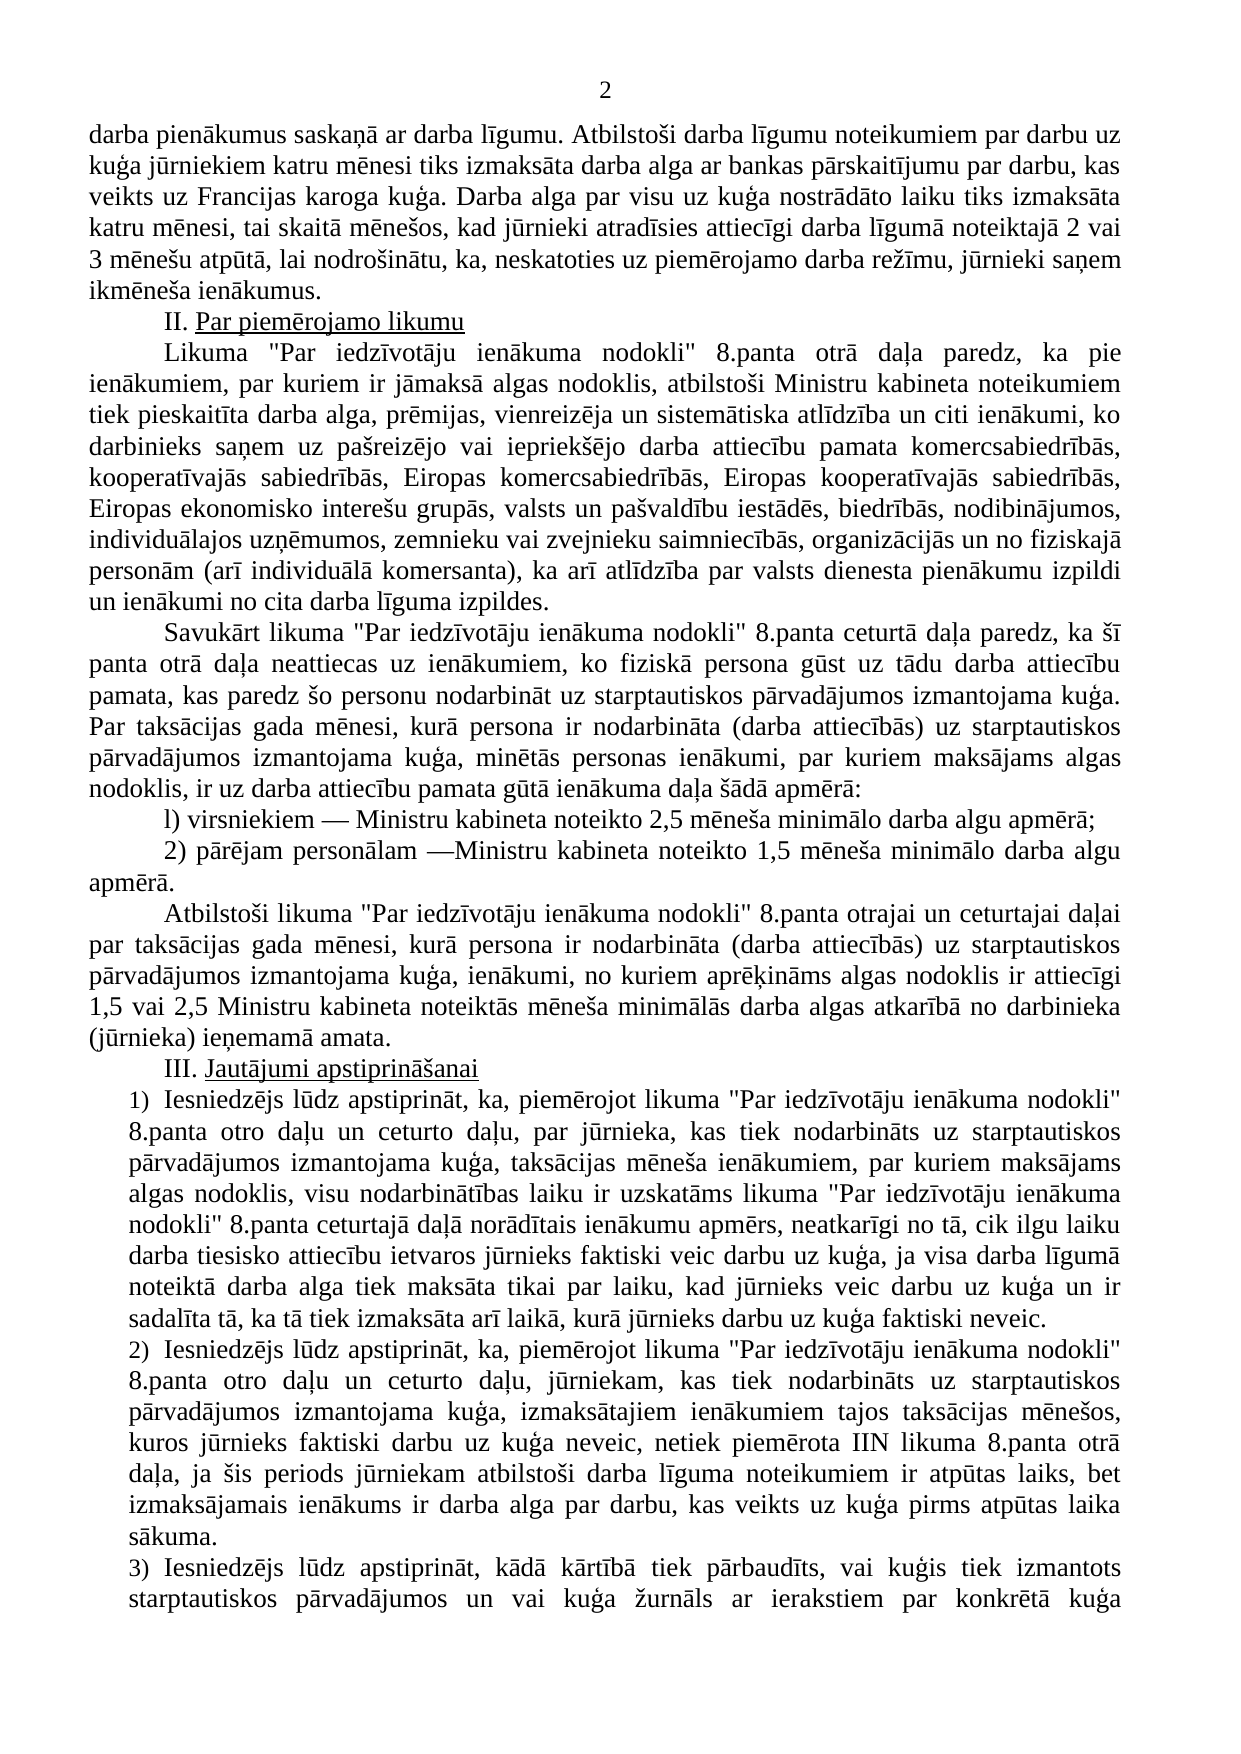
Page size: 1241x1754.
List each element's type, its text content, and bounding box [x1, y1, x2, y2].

text Savukārt likuma "Par iedzīvotāju ienākuma nodokli" 8.panta ceturtā daļa paredz, ka šī panta otrā daļa neattiecas uz ienākumiem, ko fiziskā persona gūst uz tādu darba attiecību pamata, kas paredz šo personu nodarbināt uz starptautiskos pārvadājumos izmantojama kuģa. Par taksācijas gada mēnesi, kurā persona ir nodarbināta (darba attiecībās) uz starptautiskos pārvadājumos izmantojama kuģa, minētās personas ienākumi, par kuriem maksājams algas nodoklis, ir uz darba attiecību pamata gūtā ienākuma daļa šādā apmērā: [89, 616, 1122, 803]
list Iesniedzējs lūdz apstiprināt, ka, piemērojot likuma "Par iedzīvotāju ienākuma nodokli" 8.panta otro daļu un ceturto daļu, par jūrnieka, kas tiek nodarbināts uz starptautiskos pārvadājumos izmantojama kuģa, taksācijas mēneša ienākumiem, par kuriem maksājams algas nodoklis, visu nodarbinātības laiku ir uzskatāms likuma "Par iedzīvotāju ienākuma nodokli" 8.panta ceturtajā daļā norādītais ienākumu apmērs, neatkarīgi no tā, cik ilgu laiku darba tiesisko attiecību ietvaros jūrnieks faktiski veic darbu uz kuģa, ja visa darba līgumā noteiktā darba alga tiek maksāta tikai par laiku, kad jūrnieks veic darbu uz kuģa un ir sadalīta tā, ka tā tiek izmaksāta arī laikā, kurā jūrnieks darbu uz kuģa faktiski neveic. [128, 1084, 1122, 1333]
text Likuma "Par iedzīvotāju ienākuma nodokli" 8.panta otrā daļa paredz, ka pie ienākumiem, par kuriem ir jāmaksā algas nodoklis, atbilstoši Ministru kabineta noteikumiem tiek pieskaitīta darba alga, prēmijas, vienreizēja un sistemātiska atlīdzība un citi ienākumi, ko darbinieks saņem uz pašreizējo vai iepriekšējo darba attiecību pamata komercsabiedrībās, kooperatīvajās sabiedrībās, Eiropas komercsabiedrībās, Eiropas kooperatīvajās sabiedrībās, Eiropas ekonomisko interešu grupās, valsts un pašvaldību iestādēs, biedrībās, nodibinājumos, individuālajos uzņēmumos, zemnieku vai zvejnieku saimniecībās, organizācijās un no fiziskajā personām (arī individuālā komersanta), ka arī atlīdzība par valsts dienesta pienākumu izpildi un ienākumi no cita darba līguma izpildes. [89, 336, 1122, 616]
text Atbilstoši likuma "Par iedzīvotāju ienākuma nodokli" 8.panta otrajai un ceturtajai daļai par taksācijas gada mēnesi, kurā persona ir nodarbināta (darba attiecībās) uz starptautiskos pārvadājumos izmantojama kuģa, ienākumi, no kuriem aprēķināms algas nodoklis ir attiecīgi 1,5 vai 2,5 Ministru kabineta noteiktās mēneša minimālās darba algas atkarībā no darbinieka (jūrnieka) ieņemamā amata. [89, 897, 1122, 1052]
text II. Par piemērojamo likumu [89, 305, 1122, 336]
text III. Jautājumi apstiprināšanai [89, 1052, 1122, 1084]
text l) virsniekiem — Ministru kabineta noteikto 2,5 mēneša minimālo darba algu apmērā; [89, 803, 1122, 834]
list Iesniedzējs lūdz apstiprināt, ka, piemērojot likuma "Par iedzīvotāju ienākuma nodokli" 8.panta otro daļu un ceturto daļu, jūrniekam, kas tiek nodarbināts uz starptautiskos pārvadājumos izmantojama kuģa, izmaksātajiem ienākumiem tajos taksācijas mēnešos, kuros jūrnieks faktiski darbu uz kuģa neveic, netiek piemērota IIN likuma 8.panta otrā daļa, ja šis periods jūrniekam atbilstoši darba līguma noteikumiem ir atpūtas laiks, bet izmaksājamais ienākums ir darba alga par darbu, kas veikts uz kuģa pirms atpūtas laika sākuma. [128, 1333, 1122, 1551]
text 2) pārējam personālam —Ministru kabineta noteikto 1,5 mēneša minimālo darba algu apmērā. [89, 834, 1122, 897]
